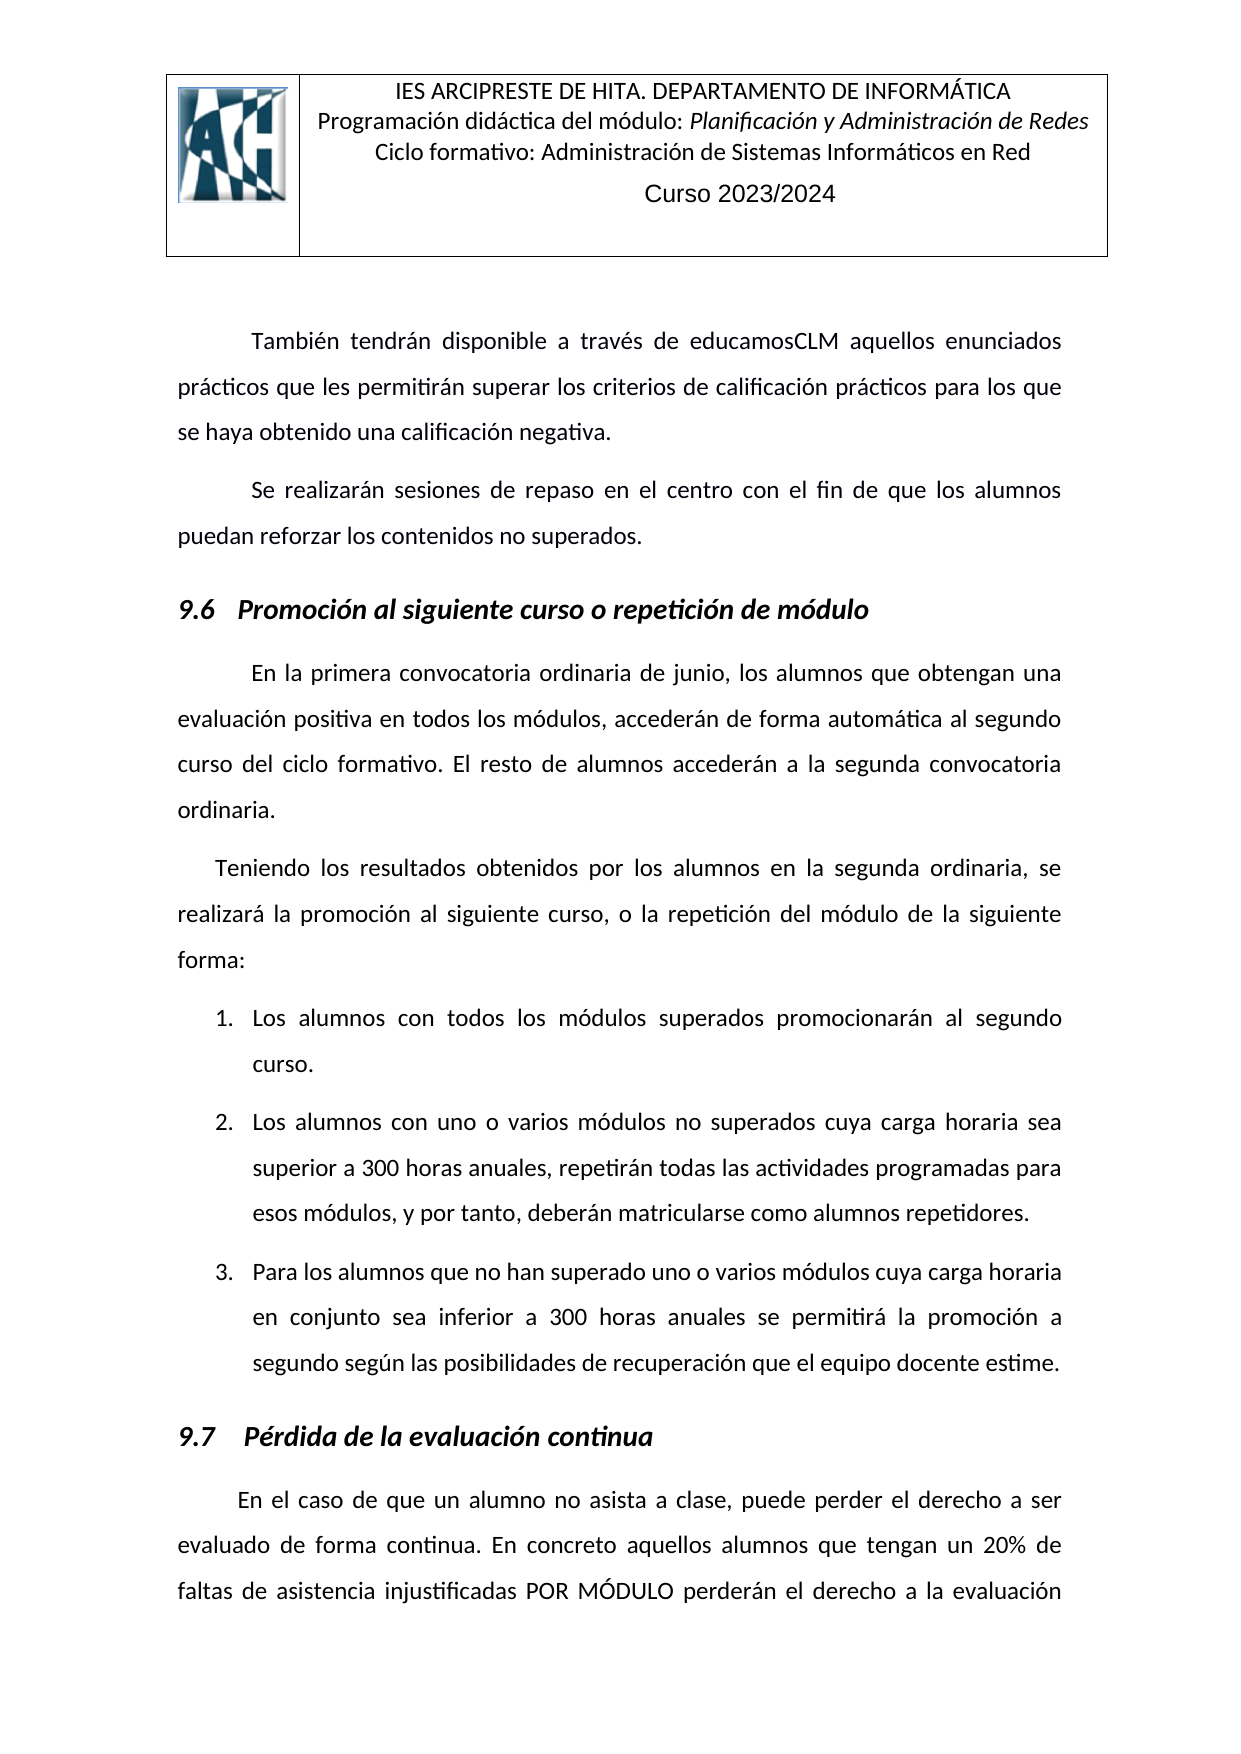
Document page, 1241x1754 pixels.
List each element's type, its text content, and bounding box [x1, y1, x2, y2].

list Los alumnos con todos los módulos superados promocionarán al segundo curso. [215, 1002, 1063, 1078]
text Se realizarán sesiones de repaso en el centro con el fin de que los alumnos puedan reforzar los contenidos no superados. [177, 475, 1063, 551]
picture [176, 87, 289, 203]
subtitle Promoción al siguiente curso o repetición de módulo [177, 591, 1063, 627]
text En la primera convocatoria ordinaria de junio, los alumnos que obtengan una evaluación positiva en todos los módulos, accederán de forma automática al segundo curso del ciclo formativo. El resto de alumnos accederán a la segunda convocatoria ordinaria. [177, 657, 1063, 825]
text Teniendo los resultados obtenidos por los alumnos en la segunda ordinaria, se realizará la promoción al siguiente curso, o la repetición del módulo de la siguiente forma: [177, 852, 1063, 974]
text También tendrán disponible a través de educamosCLM aquellos enunciados prácticos que les permitirán superar los criterios de calificación prácticos para los que se haya obtenido una calificación negativa. [177, 325, 1063, 447]
list Los alumnos con uno o varios módulos no superados cuya carga horaria sea superior a 300 horas anuales, repetirán todas las actividades programadas para esos módulos, y por tanto, deberán matricularse como alumnos repetidores. [215, 1106, 1063, 1228]
subtitle Pérdida de la evaluación continua [177, 1418, 1063, 1454]
list Para los alumnos que no han superado uno o varios módulos cuya carga horaria en conjunto sea inferior a 300 horas anuales se permitirá la promoción a segundo según las posibilidades de recuperación que el equipo docente estime. [215, 1256, 1063, 1378]
